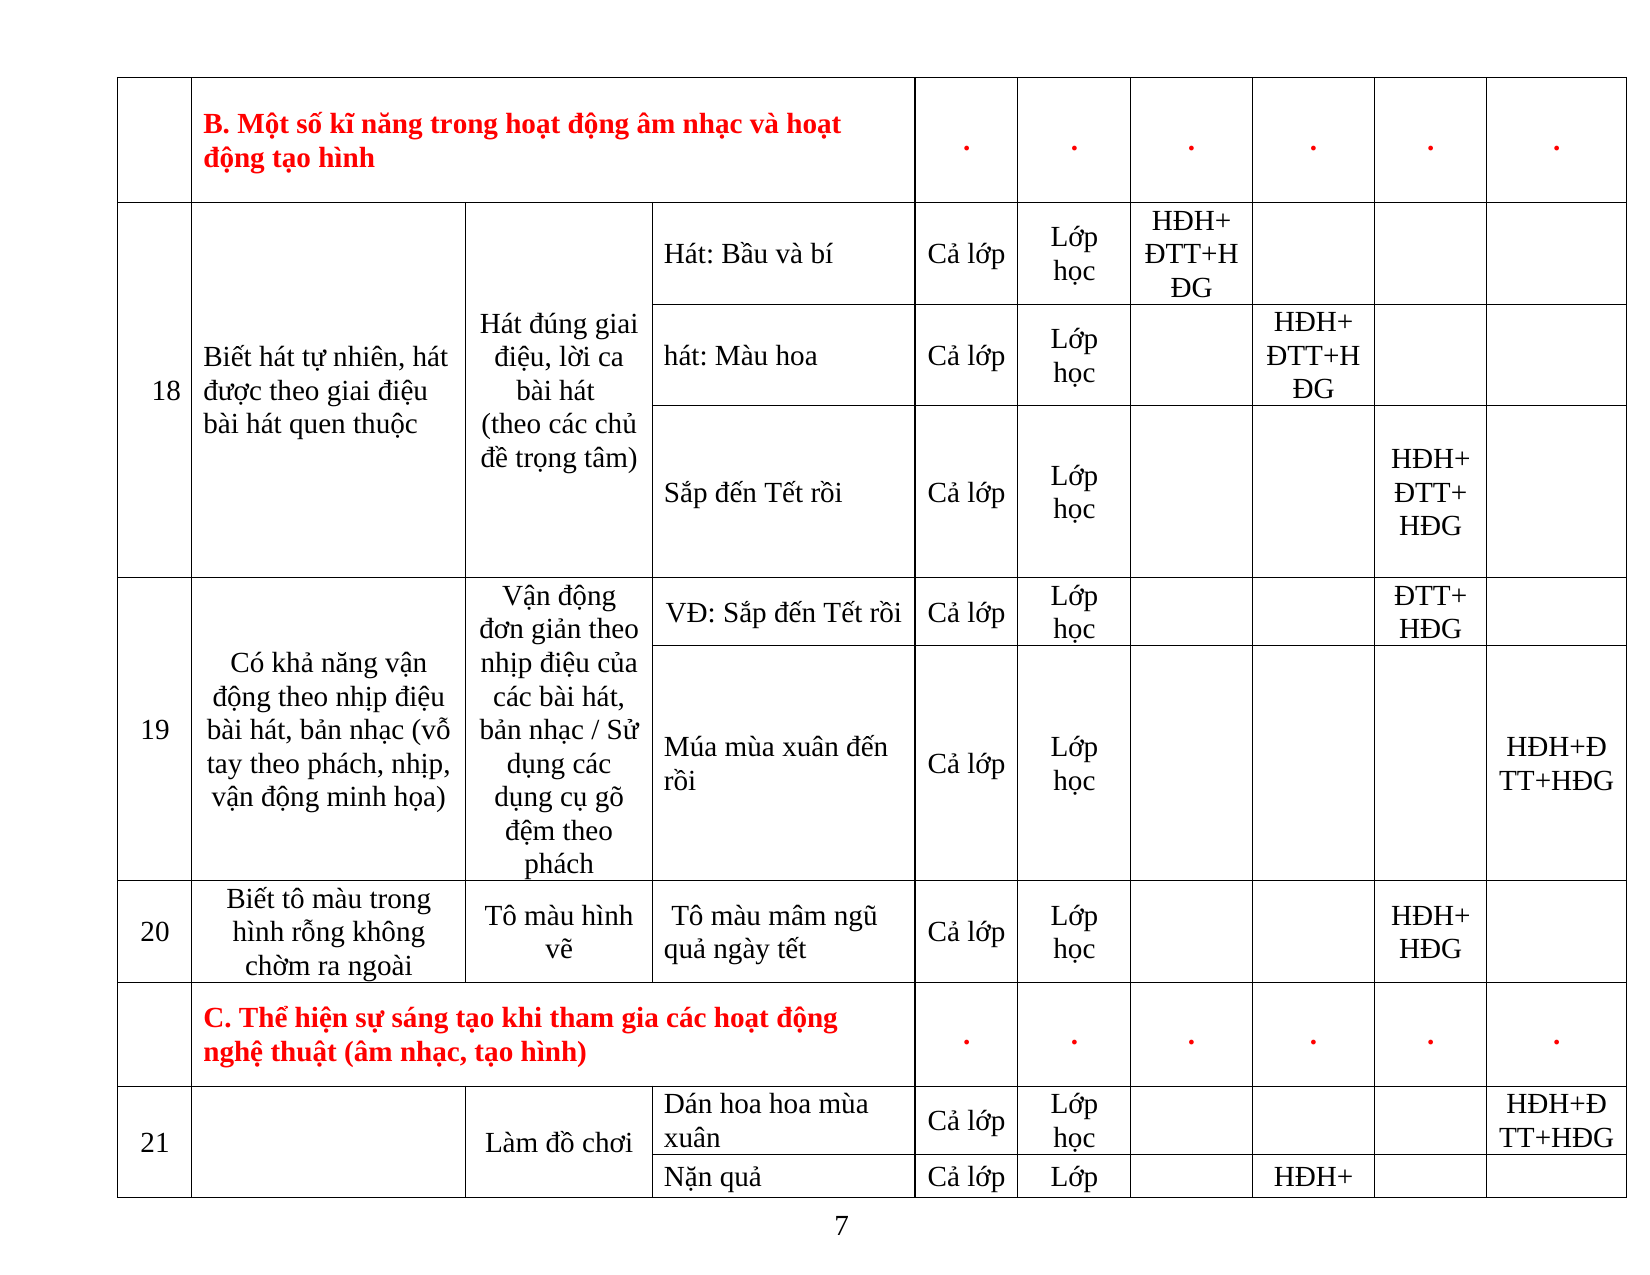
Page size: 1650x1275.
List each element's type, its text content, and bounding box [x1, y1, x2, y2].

table_cell Lớp học [1018, 203, 1130, 303]
table_cell . [1487, 78, 1626, 202]
table_cell Cả lớp [916, 578, 1017, 645]
table_cell [1375, 1087, 1486, 1154]
table_cell [1375, 305, 1486, 405]
table_cell HĐH+ĐTT+HĐG [1487, 646, 1626, 880]
table_cell . [916, 983, 1017, 1086]
table_cell VĐ: Sắp đến Tết rồi [653, 578, 914, 645]
table_cell Múa mùa xuân đến rồi [653, 646, 914, 880]
table_cell 18 [118, 203, 191, 577]
table_cell [1131, 305, 1252, 405]
table_cell . [916, 78, 1017, 202]
table_cell Vận động đơn giản theo nhịp điệu của các bài hát, bản nhạc / Sử dụng các dụng cụ gõ đệm theo phách [466, 578, 652, 880]
table_cell C. Thể hiện sự sáng tạo khi tham gia các hoạt động nghệ thuật (âm nhạc, tạo hình) [192, 983, 914, 1086]
table_cell HĐH+ĐTT+HĐG [1253, 1155, 1374, 1197]
table_cell [1487, 203, 1626, 303]
table_cell Cả lớp [916, 646, 1017, 880]
table_cell [1131, 406, 1252, 577]
table_cell Hát: Bầu và bí [653, 203, 914, 303]
table_cell [1375, 1155, 1486, 1197]
table_cell Tô màu hình vẽ [466, 881, 652, 982]
table_cell [1487, 881, 1626, 982]
table_cell [1131, 881, 1252, 982]
table_cell HĐH+ĐTT+HĐG [1487, 1087, 1626, 1154]
table_cell Lớp học [1018, 1087, 1130, 1154]
table_cell . [1487, 983, 1626, 1086]
table_cell HĐH+ĐTT+HĐG [1253, 305, 1374, 405]
table_cell Lớp học [1018, 406, 1130, 577]
table_cell 20 [118, 881, 191, 982]
table_cell Hát đúng giai điệu, lời ca bài hát (theo các chủ đề trọng tâm) [466, 203, 652, 577]
table_cell [1253, 578, 1374, 645]
table_cell [118, 78, 191, 202]
table_cell . [1018, 78, 1130, 202]
table_cell Tô màu mâm ngũ quả ngày tết [653, 881, 914, 982]
table_cell [1253, 646, 1374, 880]
table_cell [1487, 1155, 1626, 1197]
table_cell Có khả năng vận động theo nhịp điệu bài hát, bản nhạc (vỗ tay theo phách, nhịp, vận động minh họa) [192, 578, 465, 880]
table_cell Cả lớp [916, 1087, 1017, 1154]
table_cell [1253, 881, 1374, 982]
table_cell HĐH+ĐTT+HĐG [1131, 203, 1252, 303]
table_cell ĐTT+HĐG [1375, 578, 1486, 645]
table_cell [1131, 578, 1252, 645]
table_cell . [1253, 983, 1374, 1086]
table_cell hát: Màu hoa [653, 305, 914, 405]
table_cell HĐH+ĐTT+HĐG [1375, 406, 1486, 577]
table_cell Lớp học [1018, 1155, 1130, 1197]
table_cell . [1018, 983, 1130, 1086]
table_cell Lớp học [1018, 305, 1130, 405]
table_cell [1131, 1087, 1252, 1154]
table_cell Làm đồ chơi [466, 1087, 652, 1197]
table_cell Lớp học [1018, 646, 1130, 880]
table_cell [1375, 646, 1486, 880]
table_cell B. Một số kĩ năng trong hoạt động âm nhạc và hoạt động tạo hình [192, 78, 914, 202]
table_cell . [1131, 78, 1252, 202]
table_cell . [1375, 78, 1486, 202]
table_cell [1131, 1155, 1252, 1197]
table_cell . [1253, 78, 1374, 202]
table_cell HĐH+HĐG [1375, 881, 1486, 982]
table_cell 19 [118, 578, 191, 880]
table_cell Biết hát tự nhiên, hát được theo giai điệu bài hát quen thuộc [192, 203, 465, 577]
table_cell Lớp học [1018, 881, 1130, 982]
table_cell [118, 983, 191, 1086]
table_cell Cả lớp [916, 305, 1017, 405]
table_cell [1253, 1087, 1374, 1154]
table_cell [1487, 406, 1626, 577]
table_cell Dán hoa hoa mùa xuân [653, 1087, 914, 1154]
table_cell Sắp đến Tết rồi [653, 406, 914, 577]
table_cell Nặn quả [653, 1155, 914, 1197]
table_cell [1253, 406, 1374, 577]
table_cell Lớp học [1018, 578, 1130, 645]
table_cell [1375, 203, 1486, 303]
table_cell 21 [118, 1087, 191, 1197]
table_cell [1131, 646, 1252, 880]
table_cell [1253, 203, 1374, 303]
table_cell Cả lớp [916, 406, 1017, 577]
table_cell Cả lớp [916, 881, 1017, 982]
table_cell . [1131, 983, 1252, 1086]
table_cell Cả lớp [916, 203, 1017, 303]
table_cell Cả lớp [916, 1155, 1017, 1197]
table_cell Biết tô màu trong hình rỗng không chờm ra ngoài [192, 881, 465, 982]
table_cell [1487, 578, 1626, 645]
table_cell [192, 1087, 465, 1197]
table_cell . [1375, 983, 1486, 1086]
table_cell [1487, 305, 1626, 405]
